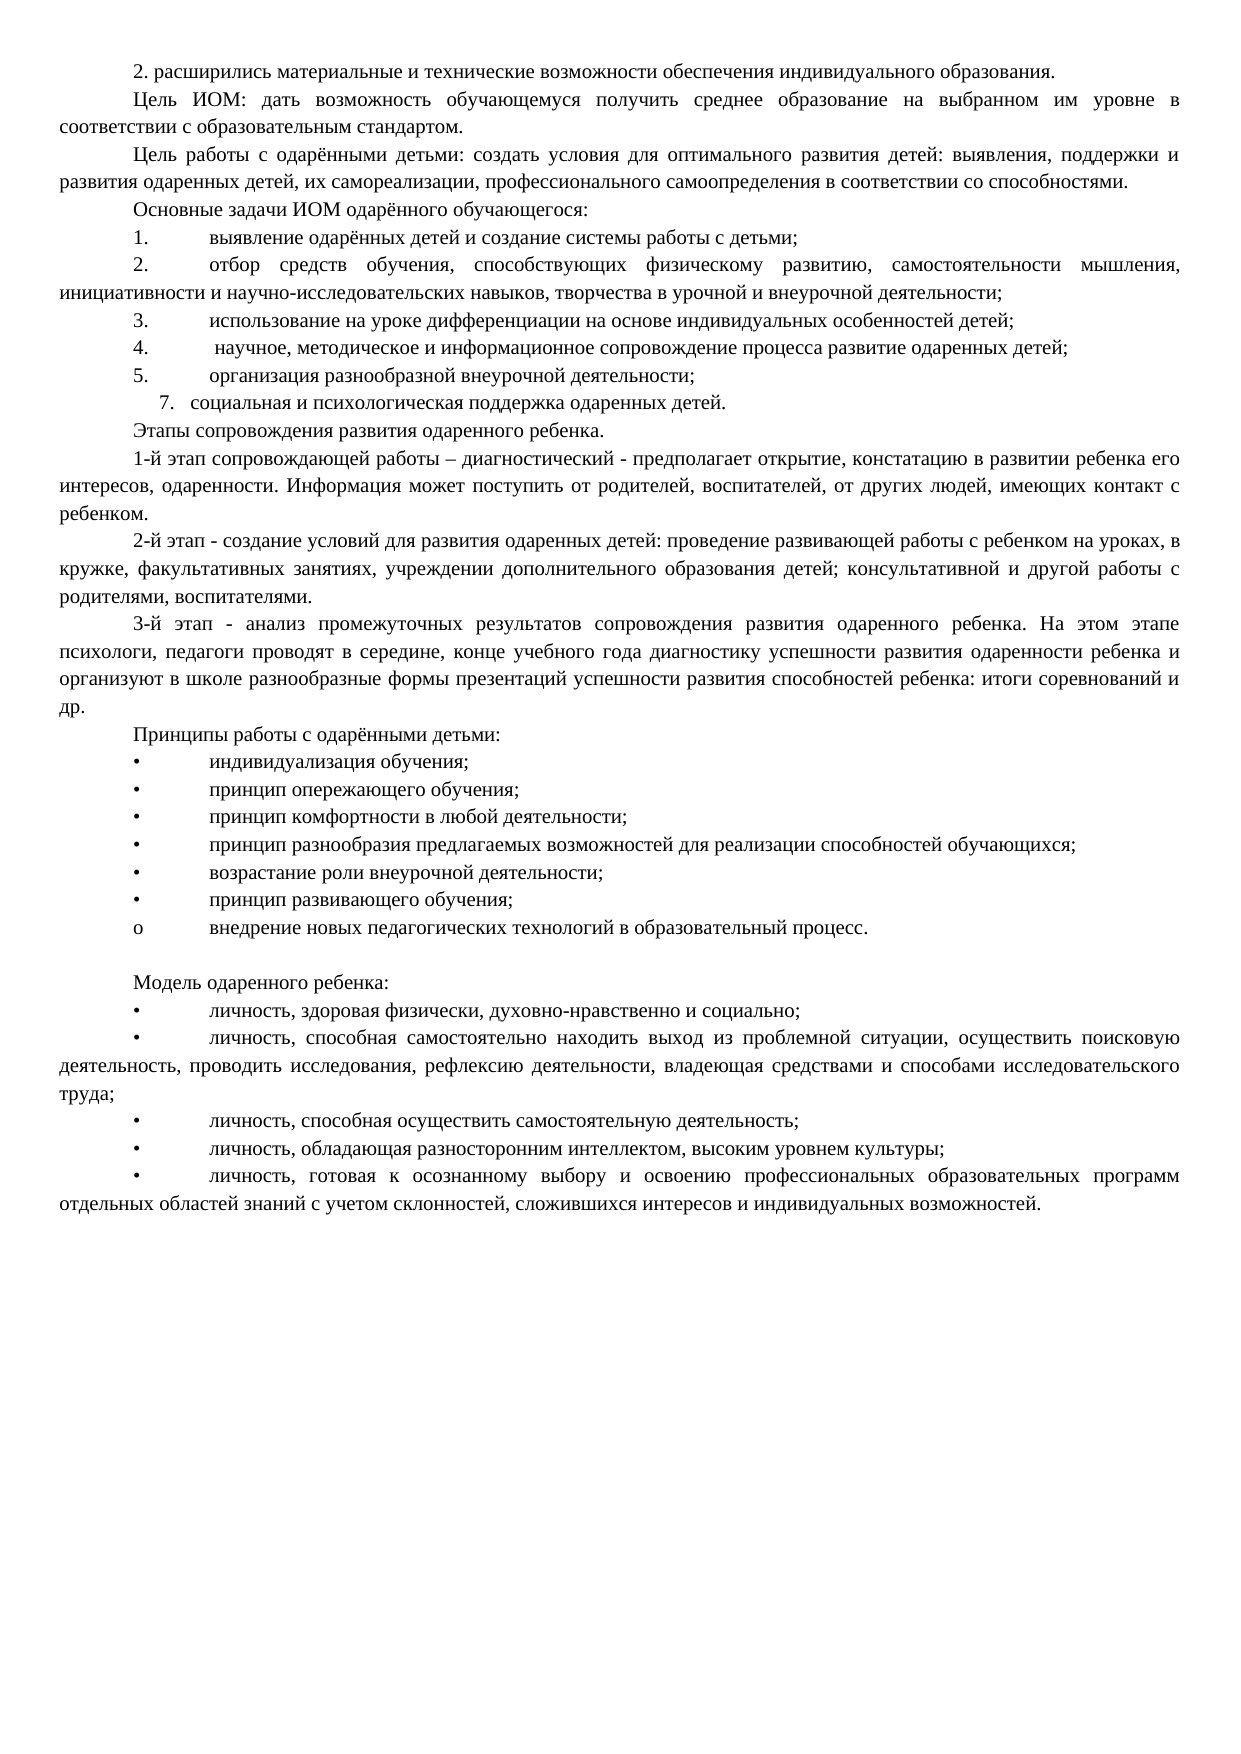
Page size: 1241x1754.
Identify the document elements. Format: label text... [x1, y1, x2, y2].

text o внедрение новых педагогических технологий в образовательный процесс. [59, 915, 1181, 939]
text • личность, способная осуществить самостоятельную деятельность; [59, 1108, 1181, 1132]
text 3. использование на уроке дифференциации на основе индивидуальных особенностей детей; [59, 307, 1181, 332]
text 3-й этап - анализ промежуточных результатов сопровождения развития одаренного ребенка. На этом этапе психологи, педагоги проводят в середине, конце учебного года диагностику успешности развития одаренности ребенка и организуют в школе разнообразные формы презентаций успешности развития способностей ребенка: итоги соревнований и др. [59, 611, 1181, 718]
text Этапы сопровождения развития одаренного ребенка. [59, 418, 1181, 442]
text 2. отбор средств обучения, способствующих физическому развитию, самостоятельности мышления, инициативности и научно-исследовательских навыков, творчества в урочной и внеурочной деятельности; [59, 252, 1181, 304]
text Цель работы с одарёнными детьми: создать условия для оптимального развития детей: выявления, поддержки и развития одаренных детей, их самореализации, профессионального самоопределения в соответствии со способностями. [59, 142, 1181, 193]
text • принцип развивающего обучения; [59, 887, 1181, 911]
text • принцип разнообразия предлагаемых возможностей для реализации способностей обучающихся; [59, 832, 1181, 856]
text • личность, способная самостоятельно находить выход из проблемной ситуации, осуществить поисковую деятельность, проводить исследования, рефлексию деятельности, владеющая средствами и способами исследовательского труда; [59, 1025, 1181, 1104]
text 1-й этап сопровождающей работы – диагностический - предполагает открытие, констатацию в развитии ребенка его интересов, одаренности. Информация может поступить от родителей, воспитателей, от других людей, имеющих контакт с ребенком. [59, 446, 1181, 525]
text • принцип опережающего обучения; [59, 777, 1181, 801]
text 5. организация разнообразной внеурочной деятельности; [59, 363, 1181, 387]
text • личность, готовая к осознанному выбору и освоению профессиональных образовательных программ отдельных областей знаний с учетом склонностей, сложившихся интересов и индивидуальных возможностей. [59, 1163, 1181, 1215]
text • индивидуализация обучения; [59, 749, 1181, 773]
text 2-й этап - создание условий для развития одаренных детей: проведение развивающей работы с ребенком на уроках, в кружке, факультативных занятиях, учреждении дополнительного образования детей; консультативной и другой работы с родителями, воспитателями. [59, 528, 1181, 608]
text 2. расширились материальные и технические возможности обеспечения индивидуального образования. [59, 59, 1181, 83]
text Цель ИОМ: дать возможность обучающемуся получить среднее образование на выбранном им уровне в соответствии с образовательным стандартом. [59, 87, 1181, 138]
text Модель одаренного ребенка: [59, 970, 1181, 994]
text • личность, обладающая разносторонним интеллектом, высоким уровнем культуры; [59, 1136, 1181, 1160]
text 4. научное, методическое и информационное сопровождение процесса развитие одаренных детей; [59, 335, 1181, 359]
text • личность, здоровая физически, духовно-нравственно и социально; [59, 998, 1181, 1022]
text • возрастание роли внеурочной деятельности; [59, 859, 1181, 884]
text 1. выявление одарённых детей и создание системы работы с детьми; [59, 225, 1181, 249]
text Основные задачи ИОМ одарённого обучающегося: [59, 197, 1181, 221]
text 7. социальная и психологическая поддержка одаренных детей. [59, 390, 1181, 414]
text • принцип комфортности в любой деятельности; [59, 804, 1181, 828]
text Принципы работы с одарёнными детьми: [59, 722, 1181, 746]
